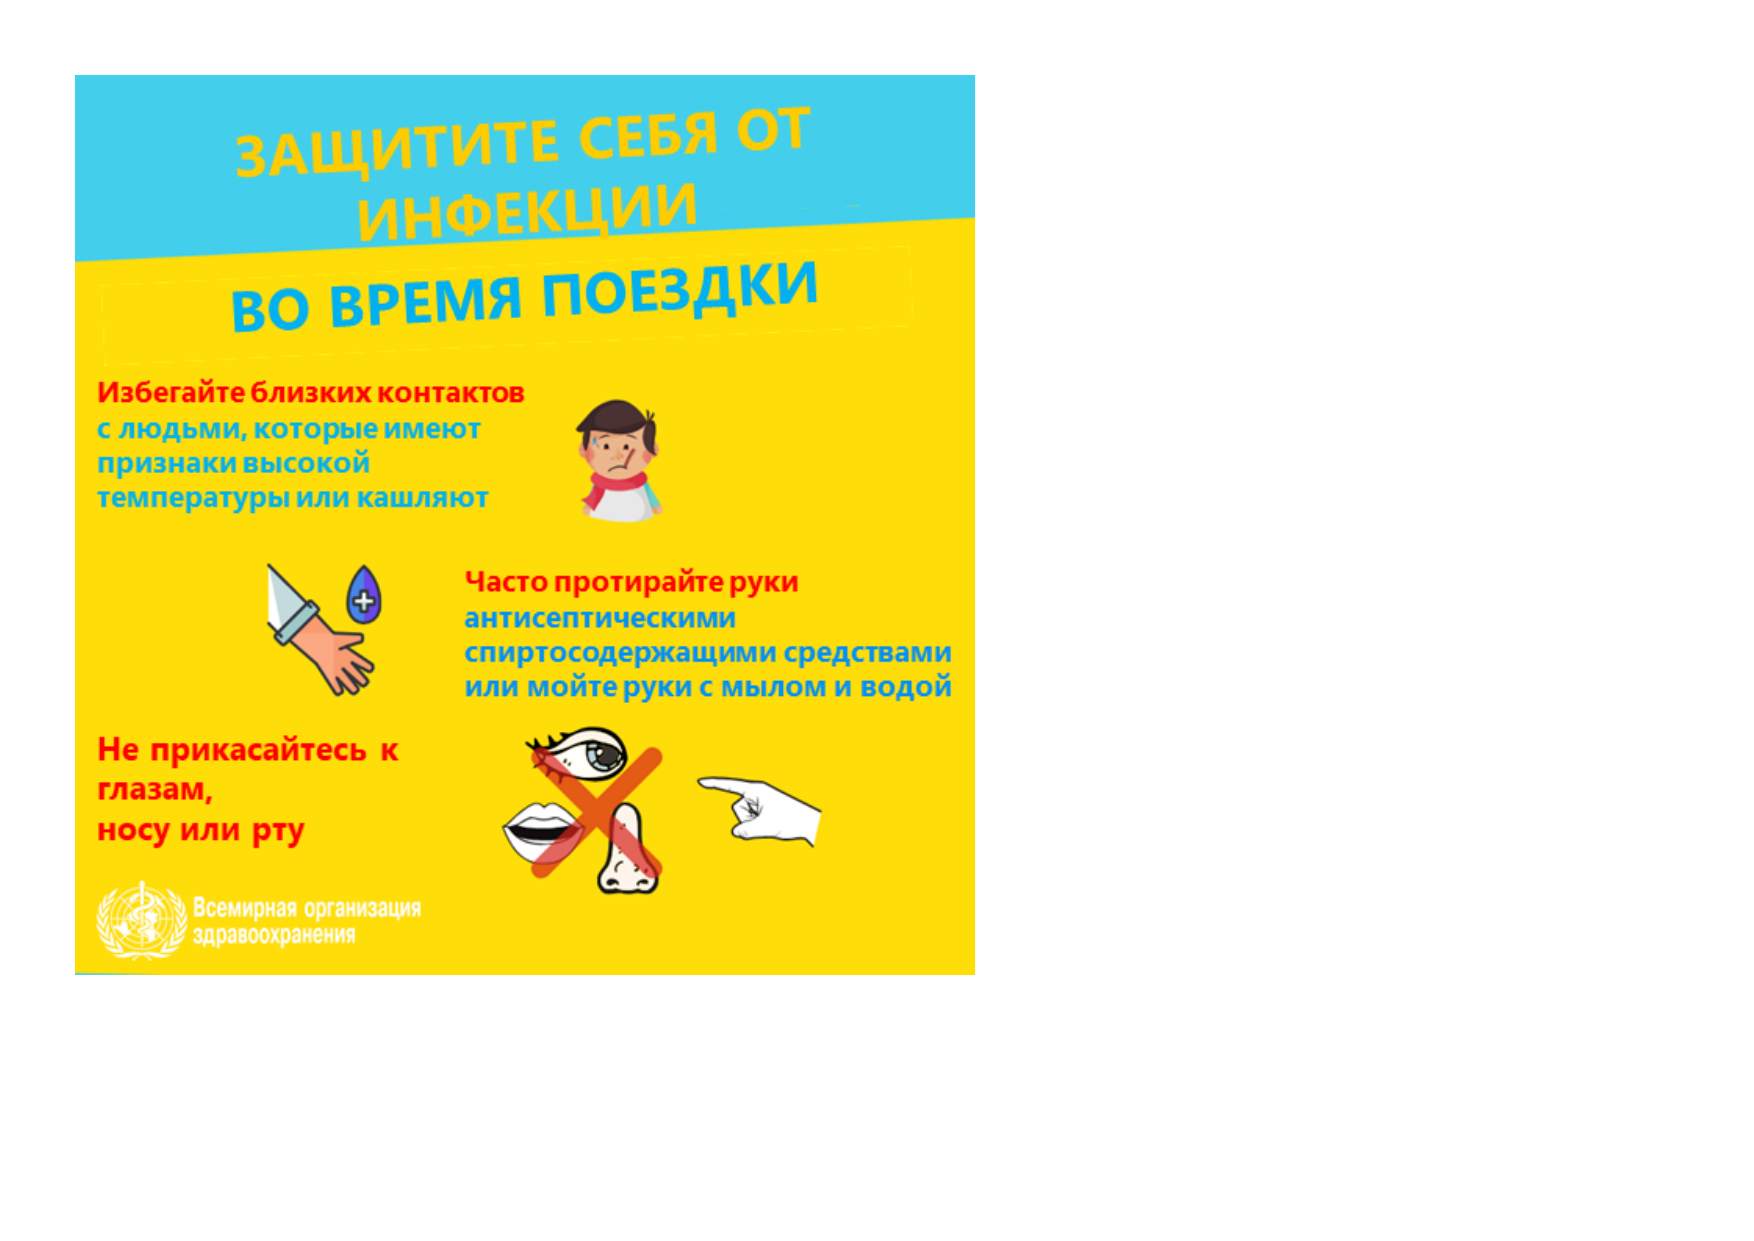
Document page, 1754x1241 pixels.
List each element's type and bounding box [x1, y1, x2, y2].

picture [75, 75, 976, 975]
